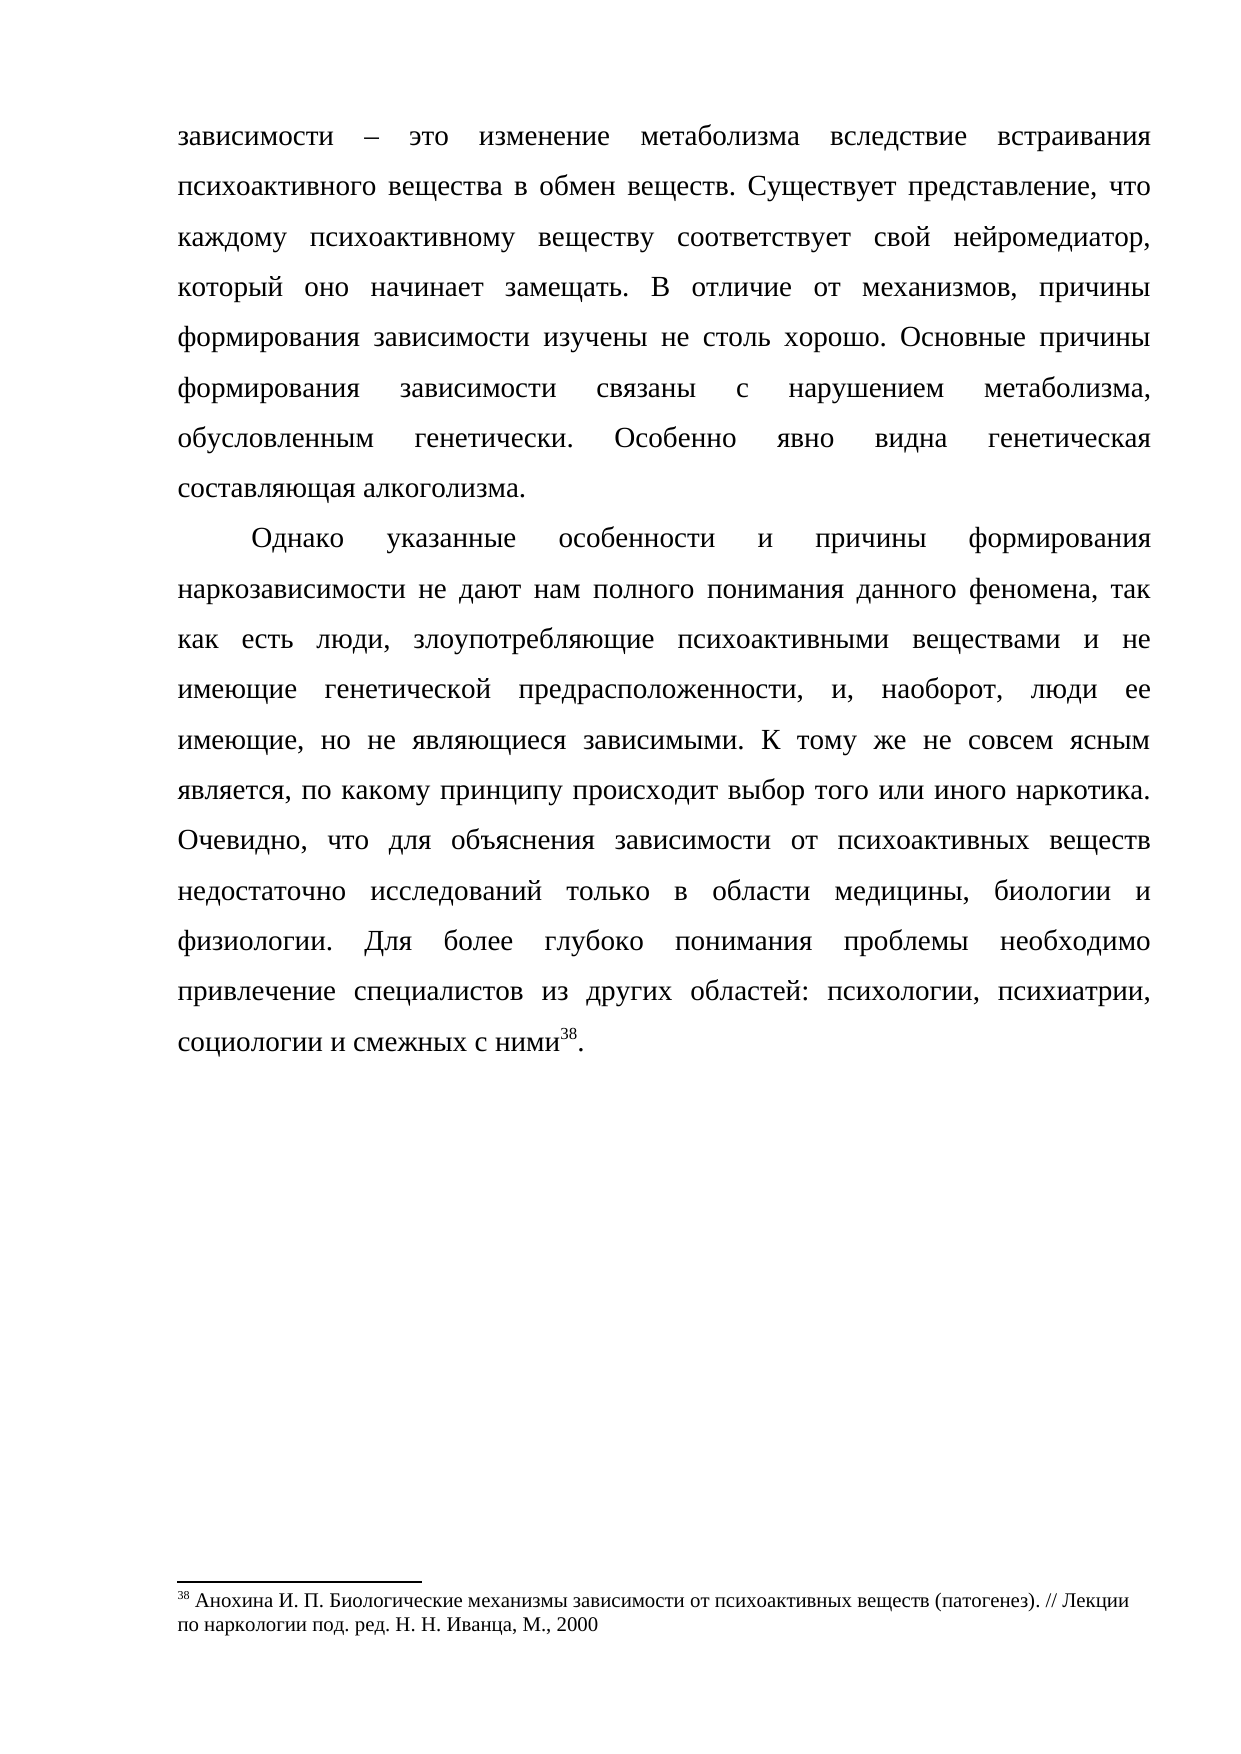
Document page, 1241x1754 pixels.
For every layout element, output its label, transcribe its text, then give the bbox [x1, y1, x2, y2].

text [177, 118, 1152, 504]
text Однако указанные особенности и причины формирования наркозависимости не дают нам полного понимания данного феномена, так как есть люди, злоупотребляющие психоактивными веществами и не имеющие генетической предрасположенности, и, наоборот, люди ее имеющие, но не являющиеся зависимыми. К тому же не совсем ясным является, по какому принципу происходит выбор того или иного наркотика. Очевидно, что для объяснения зависимости от психоактивных веществ недостаточно исследований только в области медицины, биологии и физиологии. Для более глубоко понимания проблемы необходимо привлечение специалистов из других областей: психологии, психиатрии, социологии и смежных с ними. [177, 521, 1152, 1057]
